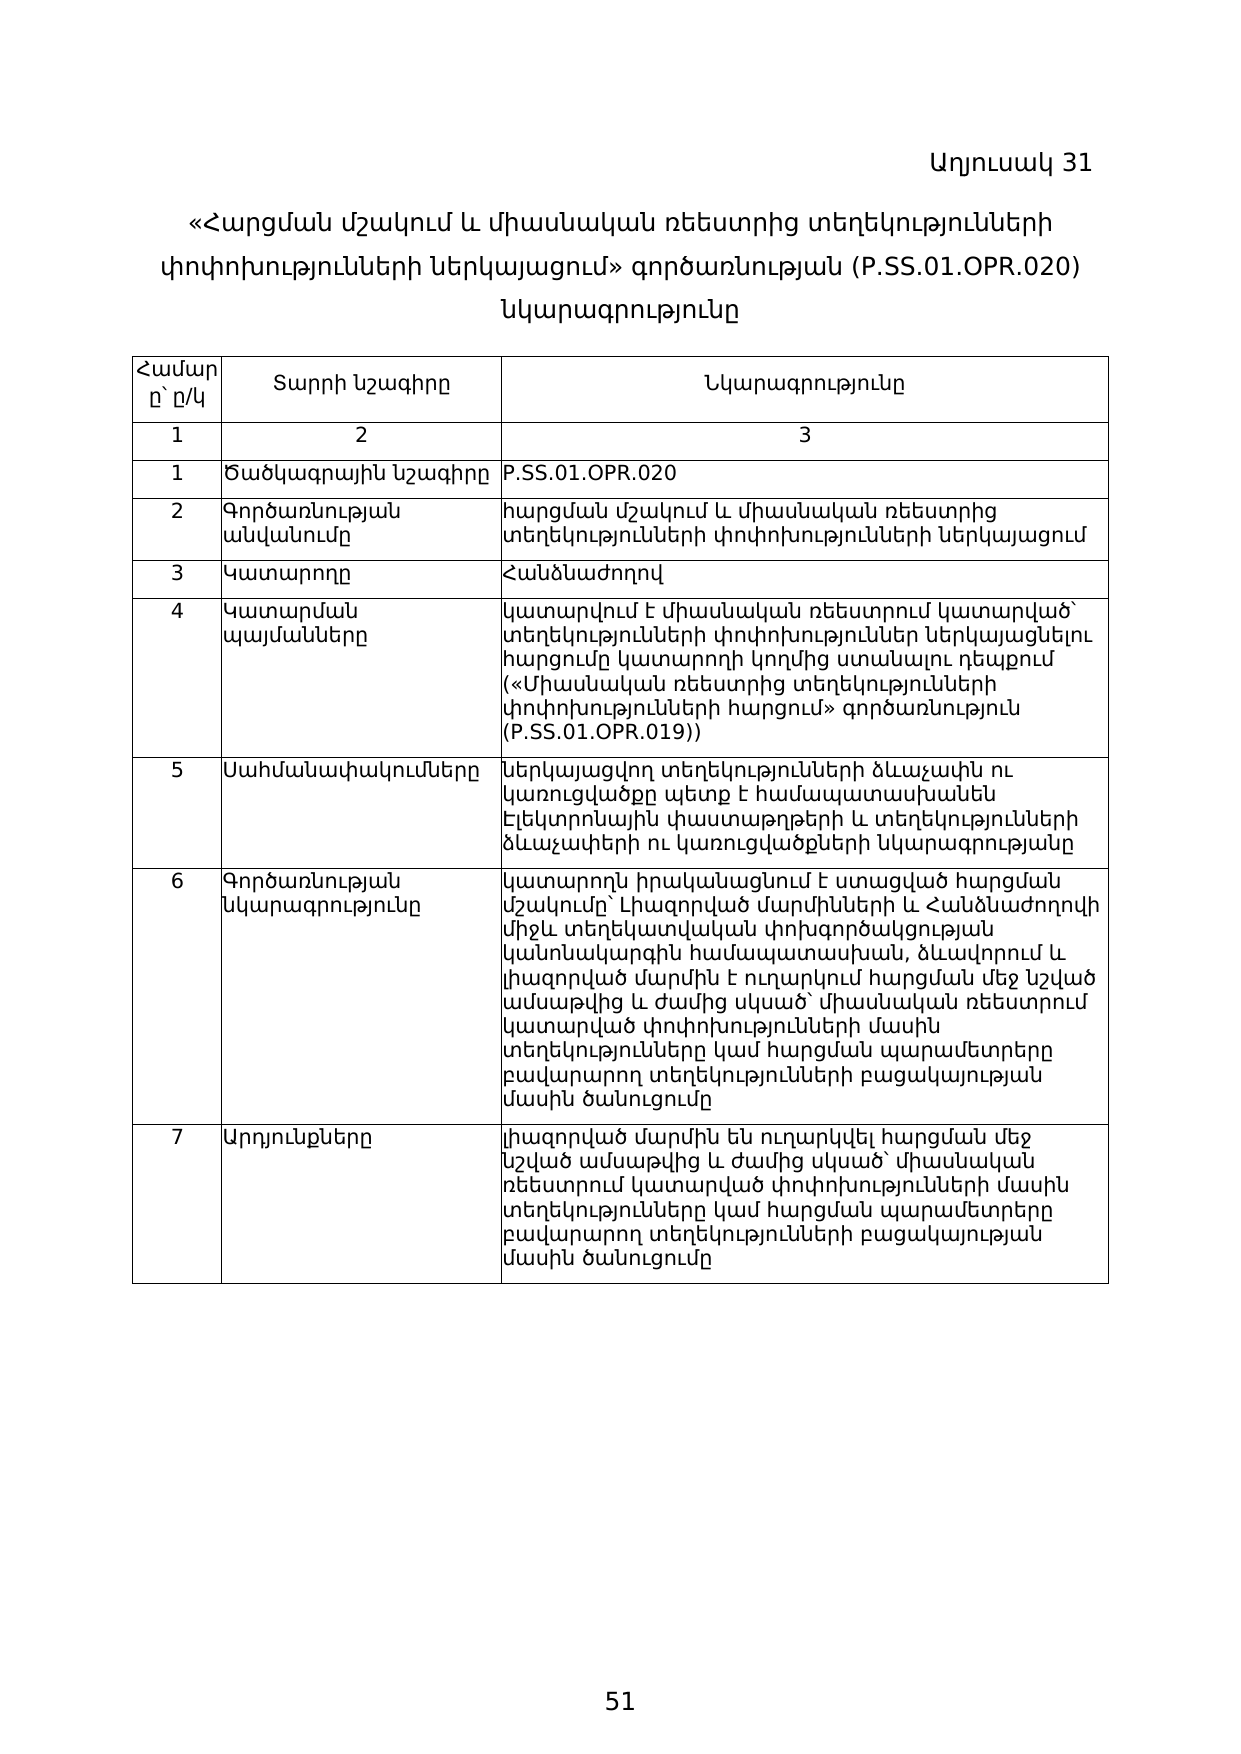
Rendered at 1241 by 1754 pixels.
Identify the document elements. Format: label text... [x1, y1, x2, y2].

table_cell 5 [133, 758, 221, 868]
table_cell 2 [133, 499, 221, 560]
table_cell կատարողն իրականացնում է ստացված հարցման մշակումը՝ Լիազորված մարմինների և Հանձնաժողովի միջև տեղեկատվական փոխգործակցության կանոնակարգին համապատասխան, ձևավորում և լիազորված մարմին է ուղարկում հարցման մեջ նշված ամսաթվից և ժամից սկսած՝ միասնական ռեեստրում կատարված փոփոխությունների մասին տեղեկությունները կամ հարցման պարամետրերը բավարարող տեղեկությունների բացակայության մասին ծանուցումը [502, 869, 1108, 1124]
table_cell 4 [133, 599, 221, 757]
table_cell Սահմանափակումները [222, 758, 501, 868]
table_cell Գործառնության անվանումը [222, 499, 501, 560]
table_cell ներկայացվող տեղեկությունների ձևաչափն ու կառուցվածքը պետք է համապատասխանեն Էլեկտրոնային փաստաթղթերի և տեղեկությունների ձևաչափերի ու կառուցվածքների նկարագրությանը [502, 758, 1108, 868]
table_cell լիազորված մարմին են ուղարկվել հարցման մեջ նշված ամսաթվից և ժամից սկսած՝ միասնական ռեեստրում կատարված փոփոխությունների մասին տեղեկությունները կամ հարցման պարամետրերը բավարարող տեղեկությունների բացակայության մասին ծանուցումը [502, 1125, 1108, 1283]
table_cell 1 [133, 423, 221, 460]
text Աղյուսակ 31 [148, 148, 1093, 177]
table_cell կատարվում է միասնական ռեեստրում կատարված՝ տեղեկությունների փոփոխություններ ներկայացնելու հարցումը կատարողի կողմից ստանալու դեպքում («Միասնական ռեեստրից տեղեկությունների փոփոխությունների հարցում» գործառնություն (P.SS.01.OPR.019)) [502, 599, 1108, 757]
table_cell Կատարման պայմանները [222, 599, 501, 757]
table_cell Ծածկագրային նշագիրը [222, 461, 501, 498]
table_header Տարրի նշագիրը [222, 357, 501, 422]
table_cell P.SS.01.OPR.020 [502, 461, 1108, 498]
table_cell Գործառնության նկարագրությունը [222, 869, 501, 1124]
table_header Նկարագրությունը [502, 357, 1108, 422]
text «Հարցման մշակում և միասնական ռեեստրից տեղեկությունների փոփոխությունների ներկայացում» գործառնության (P.SS.01.OPR.020) նկարագրությունը [148, 208, 1093, 325]
table_cell 3 [502, 423, 1108, 460]
table_cell 2 [222, 423, 501, 460]
table_cell Արդյունքները [222, 1125, 501, 1283]
table_cell 1 [133, 461, 221, 498]
table_cell Հանձնաժողով [502, 561, 1108, 598]
table_cell Կատարողը [222, 561, 501, 598]
table_header Համարը՝ ը/կ [133, 357, 221, 422]
table_cell 7 [133, 1125, 221, 1283]
table_cell 6 [133, 869, 221, 1124]
table_cell 3 [133, 561, 221, 598]
table_cell հարցման մշակում և միասնական ռեեստրից տեղեկությունների փոփոխությունների ներկայացում [502, 499, 1108, 560]
